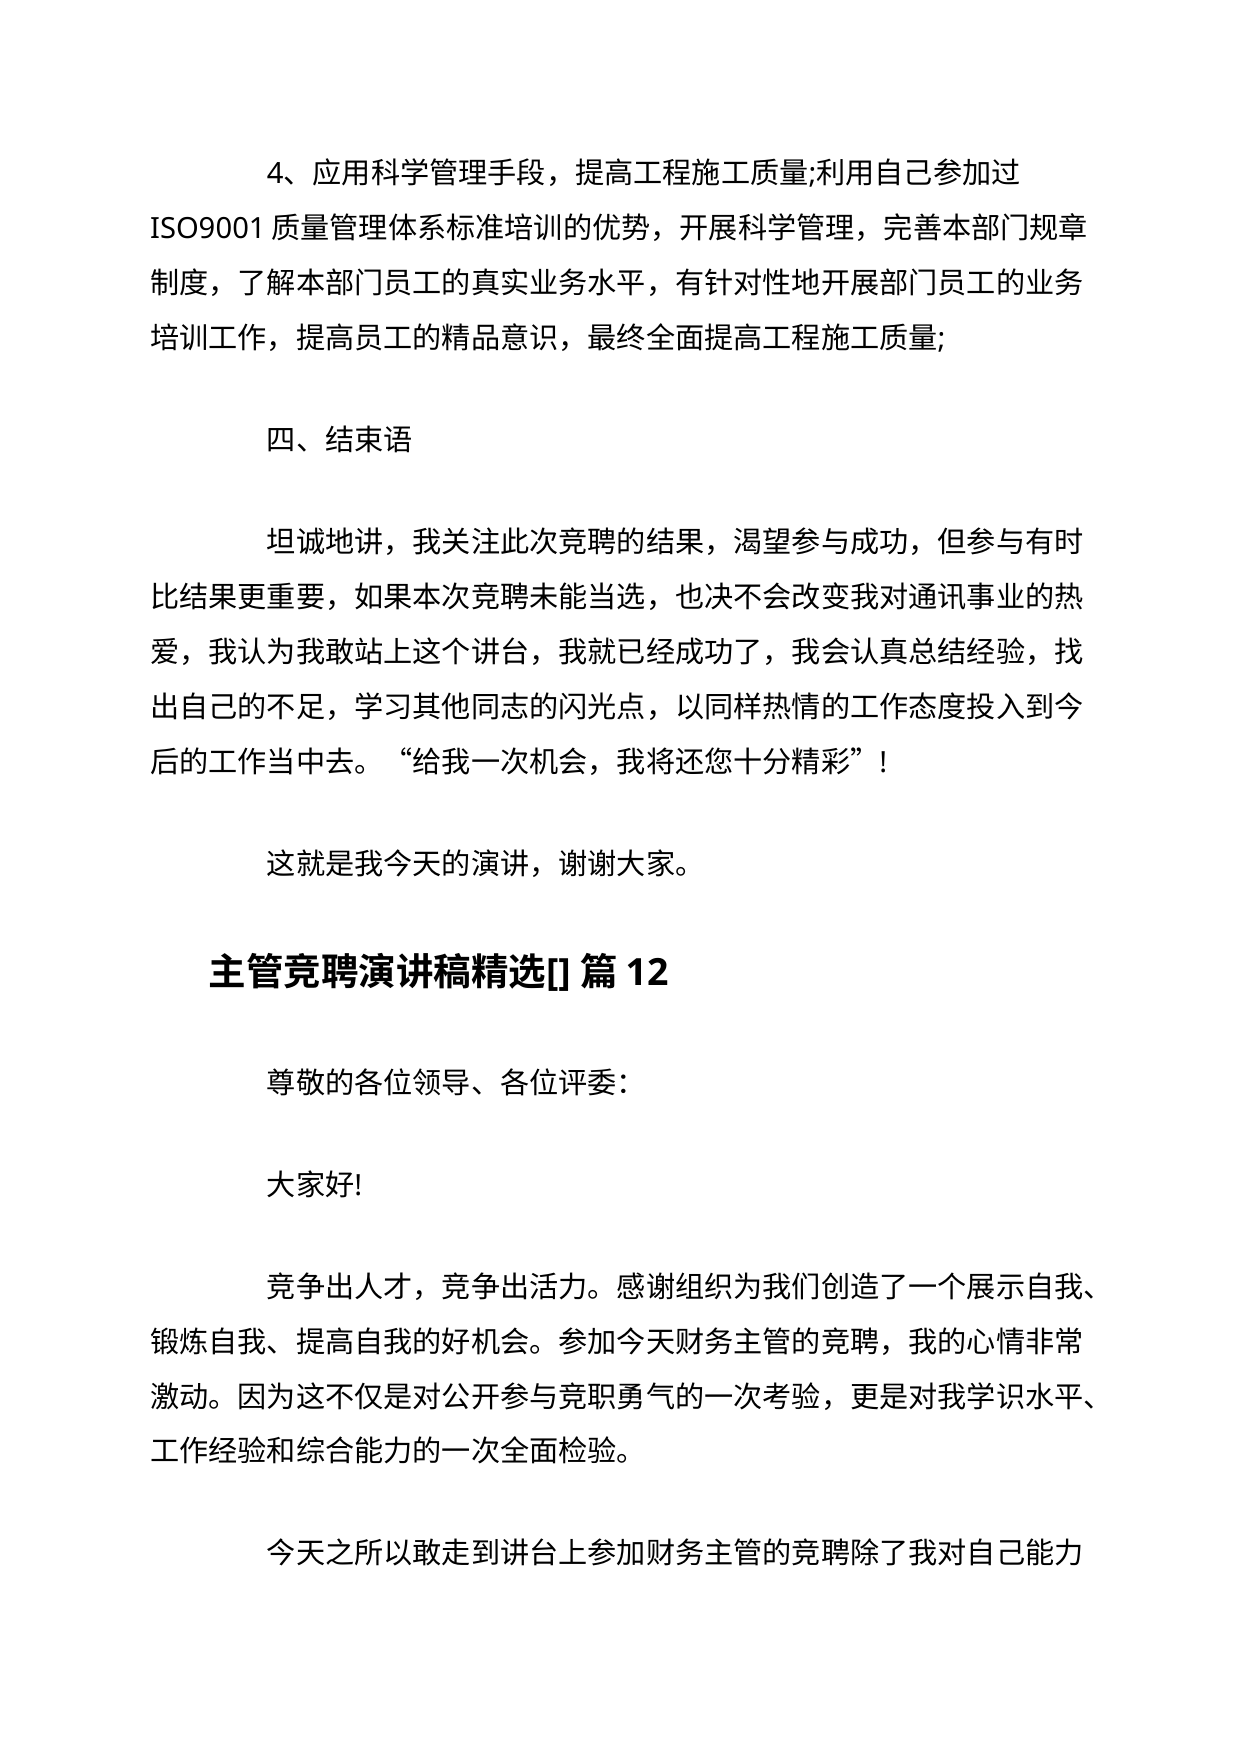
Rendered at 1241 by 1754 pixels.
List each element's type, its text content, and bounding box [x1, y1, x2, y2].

text 四、结束语 [150, 417, 1090, 459]
text 坦诚地讲，我关注此次竞聘的结果，渴望参与成功，但参与有时比结果更重要，如果本次竞聘未能当选，也决不会改变我对通讯事业的热爱，我认为我敢站上这个讲台，我就已经成功了，我会认真总结经验，找出自己的不足，学习其他同志的闪光点，以同样热情的工作态度投入到今后的工作当中去。“给我一次机会，我将还您十分精彩”! [150, 519, 1090, 781]
text 这就是我今天的演讲，谢谢大家。 [150, 840, 1090, 882]
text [150, 1530, 1090, 1572]
text 4、应用科学管理手段，提高工程施工质量;利用自己参加过ISO9001质量管理体系标准培训的优势，开展科学管理，完善本部门规章制度，了解本部门员工的真实业务水平，有针对性地开展部门员工的业务培训工作，提高员工的精品意识，最终全面提高工程施工质量; [150, 150, 1090, 357]
text 主管竞聘演讲稿精选[] 篇12 [150, 942, 1090, 996]
text 竞争出人才，竞争出活力。感谢组织为我们创造了一个展示自我、锻炼自我、提高自我的好机会。参加今天财务主管的竞聘，我的心情非常激动。因为这不仅是对公开参与竞职勇气的一次考验，更是对我学识水平、工作经验和综合能力的一次全面检验。 [150, 1263, 1090, 1470]
text 大家好! [150, 1161, 1090, 1204]
text 尊敬的各位领导、各位评委： [150, 1059, 1090, 1102]
